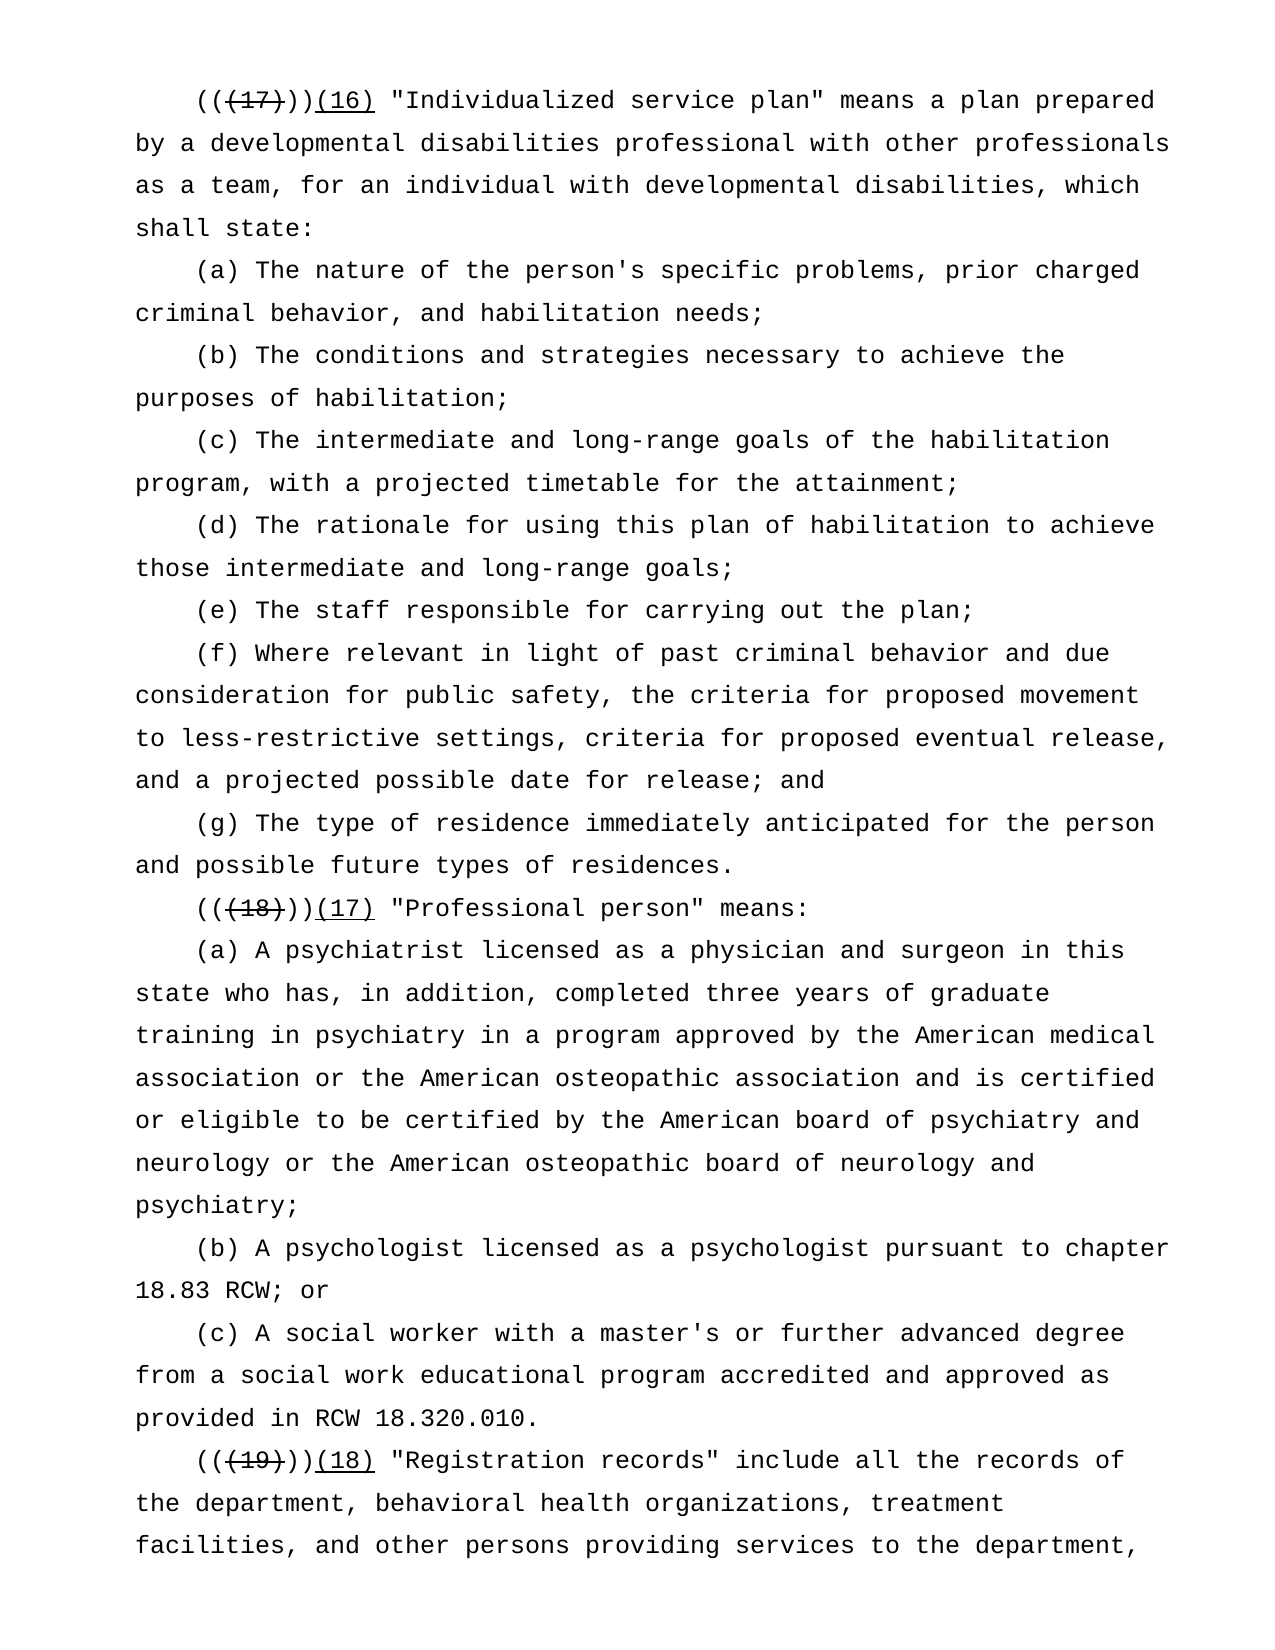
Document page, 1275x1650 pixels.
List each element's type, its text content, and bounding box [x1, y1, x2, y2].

text (((18)))(17) "Professional person" means: [135, 882, 1170, 925]
text (c) The intermediate and long-range goals of the habilitation program, with a projected timetable for the attainment; [135, 415, 1170, 500]
text (b) The conditions and strategies necessary to achieve the purposes of habilitation; [135, 330, 1170, 415]
text (c) A social worker with a master's or further advanced degree from a social work educational program accredited and approved as provided in RCW 18.320.010. [135, 1307, 1170, 1435]
text (a) A psychiatrist licensed as a physician and surgeon in this state who has, in addition, completed three years of graduate training in psychiatry in a program approved by the American medical association or the American osteopathic association and is certified or eligible to be certified by the American board of psychiatry and neurology or the American osteopathic board of neurology and psychiatry; [135, 925, 1170, 1222]
text (((17)))(16) "Individualized service plan" means a plan prepared by a developmental disabilities professional with other professionals as a team, for an individual with developmental disabilities, which shall state: [135, 75, 1170, 245]
text (a) The nature of the person's specific problems, prior charged criminal behavior, and habilitation needs; [135, 245, 1170, 330]
text (g) The type of residence immediately anticipated for the person and possible future types of residences. [135, 797, 1170, 882]
text (e) The staff responsible for carrying out the plan; [135, 585, 1170, 627]
text (b) A psychologist licensed as a psychologist pursuant to chapter 18.83 RCW; or [135, 1222, 1170, 1307]
text (d) The rationale for using this plan of habilitation to achieve those intermediate and long-range goals; [135, 500, 1170, 585]
text (f) Where relevant in light of past criminal behavior and due consideration for public safety, the criteria for proposed movement to less-restrictive settings, criteria for proposed eventual release, and a projected possible date for release; and [135, 627, 1170, 797]
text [135, 1435, 1170, 1562]
